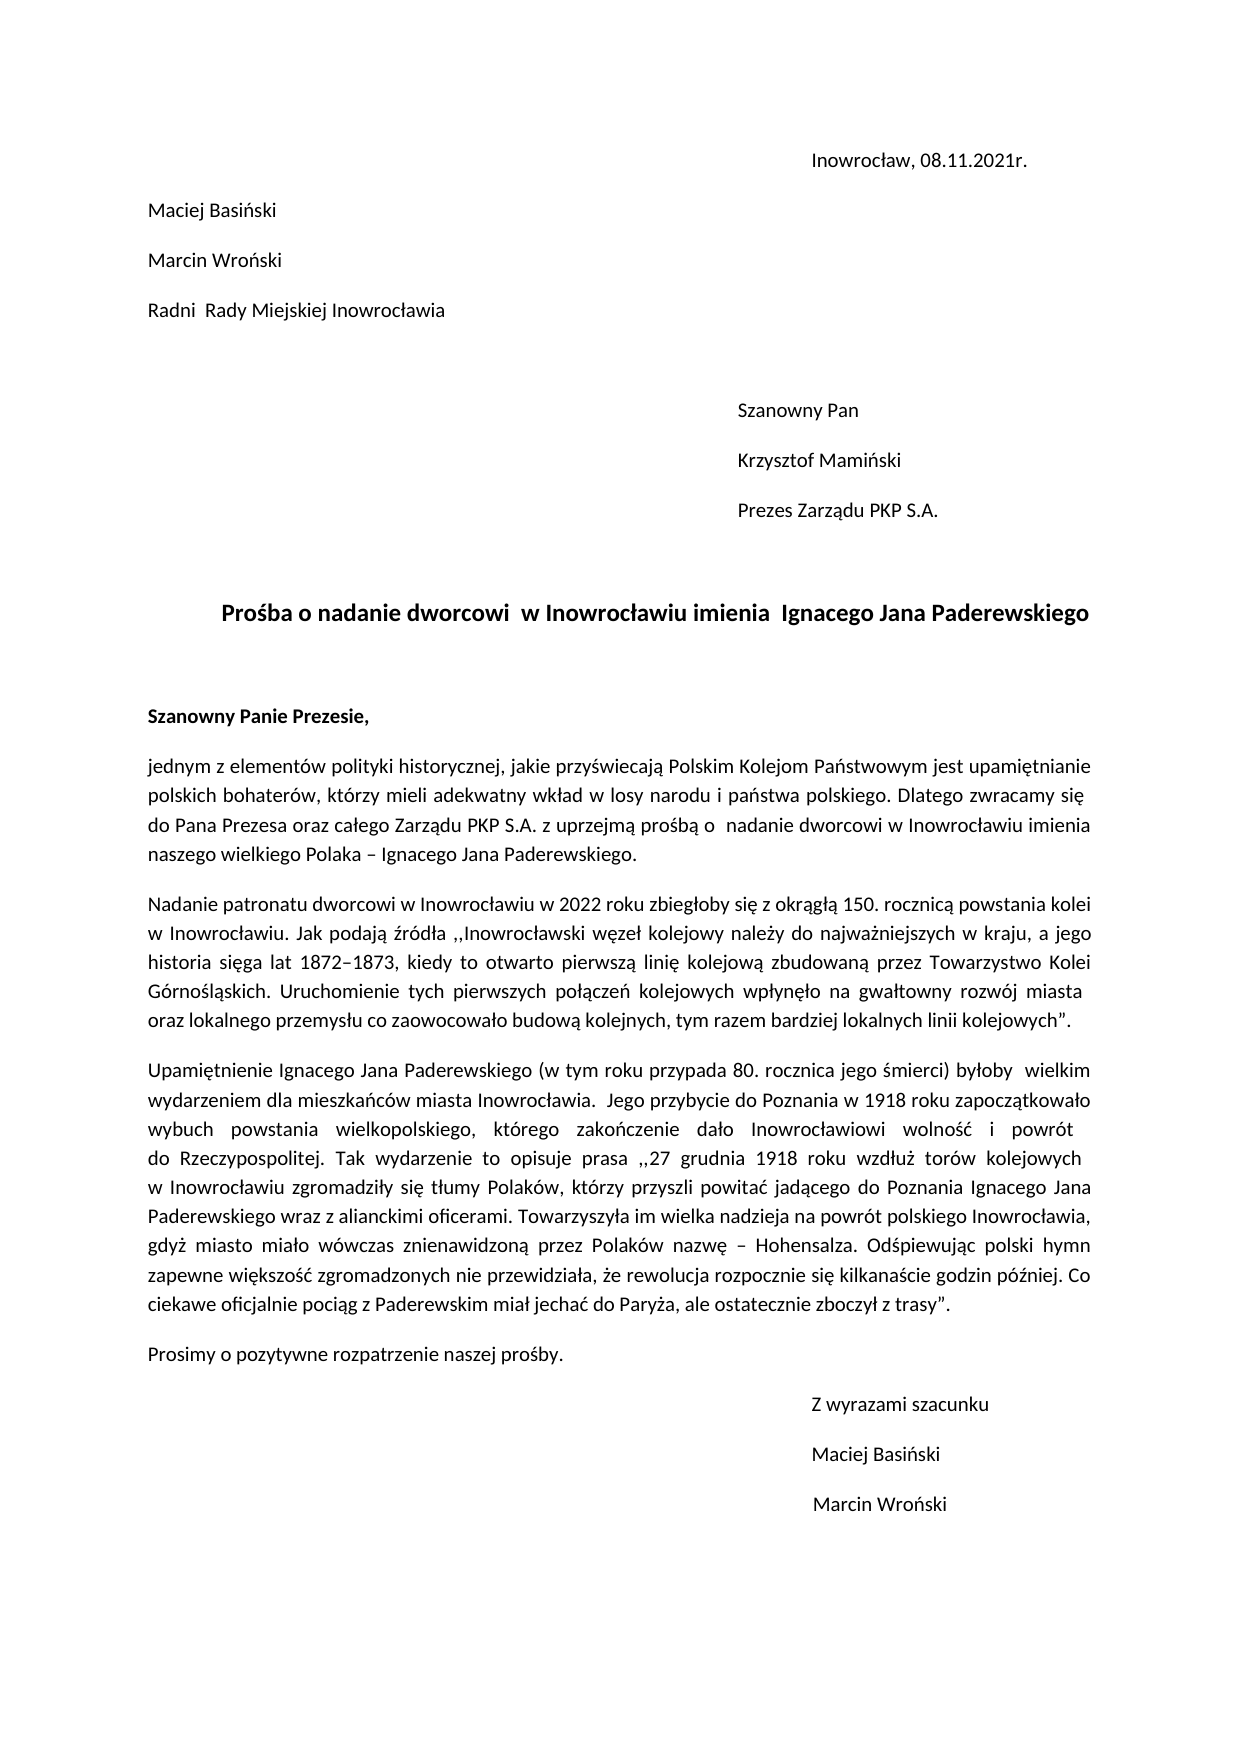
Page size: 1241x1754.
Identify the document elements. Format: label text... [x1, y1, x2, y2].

text Maciej Basiński [738, 1441, 1093, 1466]
text Z wyrazami szacunku [738, 1391, 1093, 1416]
text jednym z elementów polityki historycznej, jakie przyświecają Polskim Kolejom Państwowym jest upamiętnianie polskich bohaterów, którzy mieli adekwatny wkład w losy narodu i państwa polskiego. Dlatego zwracamy się do Pana Prezesa oraz całego Zarządu PKP S.A. z uprzejmą prośbą o nadanie dworcowi w Inowrocławiu imienia naszego wielkiego Polaka – Ignacego Jana Paderewskiego. [148, 753, 1093, 866]
text Radni Rady Miejskiej Inowrocławia [148, 298, 1093, 323]
text Szanowny Panie Prezesie, [148, 703, 1093, 729]
text Krzysztof Mamiński [664, 448, 1093, 473]
text Inowrocław, 08.11.2021r. [811, 148, 1093, 173]
text Szanowny Pan [148, 398, 1093, 423]
text Nadanie patronatu dworcowi w Inowrocławiu w 2022 roku zbiegłoby się z okrągłą 150. rocznicą powstania kolei w Inowrocławiu. Jak podają źródła ,,Inowrocławski węzeł kolejowy należy do najważniejszych w kraju, a jego historia sięga lat 1872–1873, kiedy to otwarto pierwszą linię kolejową zbudowaną przez Towarzystwo Kolei Górnośląskich. Uruchomienie tych pierwszych połączeń kolejowych wpłynęło na gwałtowny rozwój miasta oraz lokalnego przemysłu co zaowocowało budową kolejnych, tym razem bardziej lokalnych linii kolejowych”. [148, 891, 1093, 949]
text Maciej Basiński [148, 198, 1093, 223]
text Prosimy o pozytywne rozpatrzenie naszej prośby. [148, 1341, 1093, 1366]
text Marcin Wroński [738, 1491, 1093, 1516]
text Prośba o nadanie dworcowi w Inowrocławiu imienia Ignacego Jana Paderewskiego [148, 598, 1093, 628]
text Marcin Wroński [148, 248, 1093, 273]
text Prezes Zarządu PKP S.A. [664, 498, 1093, 523]
text Nadanie patronatu dworcowi w Inowrocławiu w 2022 roku zbiegłoby się z okrągłą 150. rocznicą powstania kolei w Inowrocławiu. Jak podają źródła ,,Inowrocławski węzeł kolejowy należy do najważniejszych w kraju, a jego historia sięga lat 1872–1873, kiedy to otwarto pierwszą linię kolejową zbudowaną przez Towarzystwo Kolei Górnośląskich. Uruchomienie tych pierwszych połączeń kolejowych wpłynęło na gwałtowny rozwój miasta oraz lokalnego przemysłu co zaowocowało budową kolejnych, tym razem bardziej lokalnych linii kolejowych”. [148, 975, 1093, 1033]
text Upamiętnienie Ignacego Jana Paderewskiego (w tym roku przypada 80. rocznica jego śmierci) byłoby wielkim wydarzeniem dla mieszkańców miasta Inowrocławia. Jego przybycie do Poznania w 1918 roku zapoczątkowało wybuch powstania wielkopolskiego, którego zakończenie dało Inowrocławiowi wolność i powrót do Rzeczypospolitej. Tak wydarzenie to opisuje prasa ,,27 grudnia 1918 roku wzdłuż torów kolejowych w Inowrocławiu zgromadziły się tłumy Polaków, którzy przyszli powitać jadącego do Poznania Ignacego Jana Paderewskiego wraz z alianckimi oficerami. Towarzyszyła im wielka nadzieja na powrót polskiego Inowrocławia, gdyż miasto miało wówczas znienawidzoną przez Polaków nazwę – Hohensalza. Odśpiewując polski hymn zapewne większość zgromadzonych nie przewidziała, że rewolucja rozpocznie się kilkanaście godzin później. Co ciekawe oficjalnie pociąg z Paderewskim miał jechać do Paryża, ale ostatecznie zboczył z trasy”. [148, 1112, 1093, 1316]
